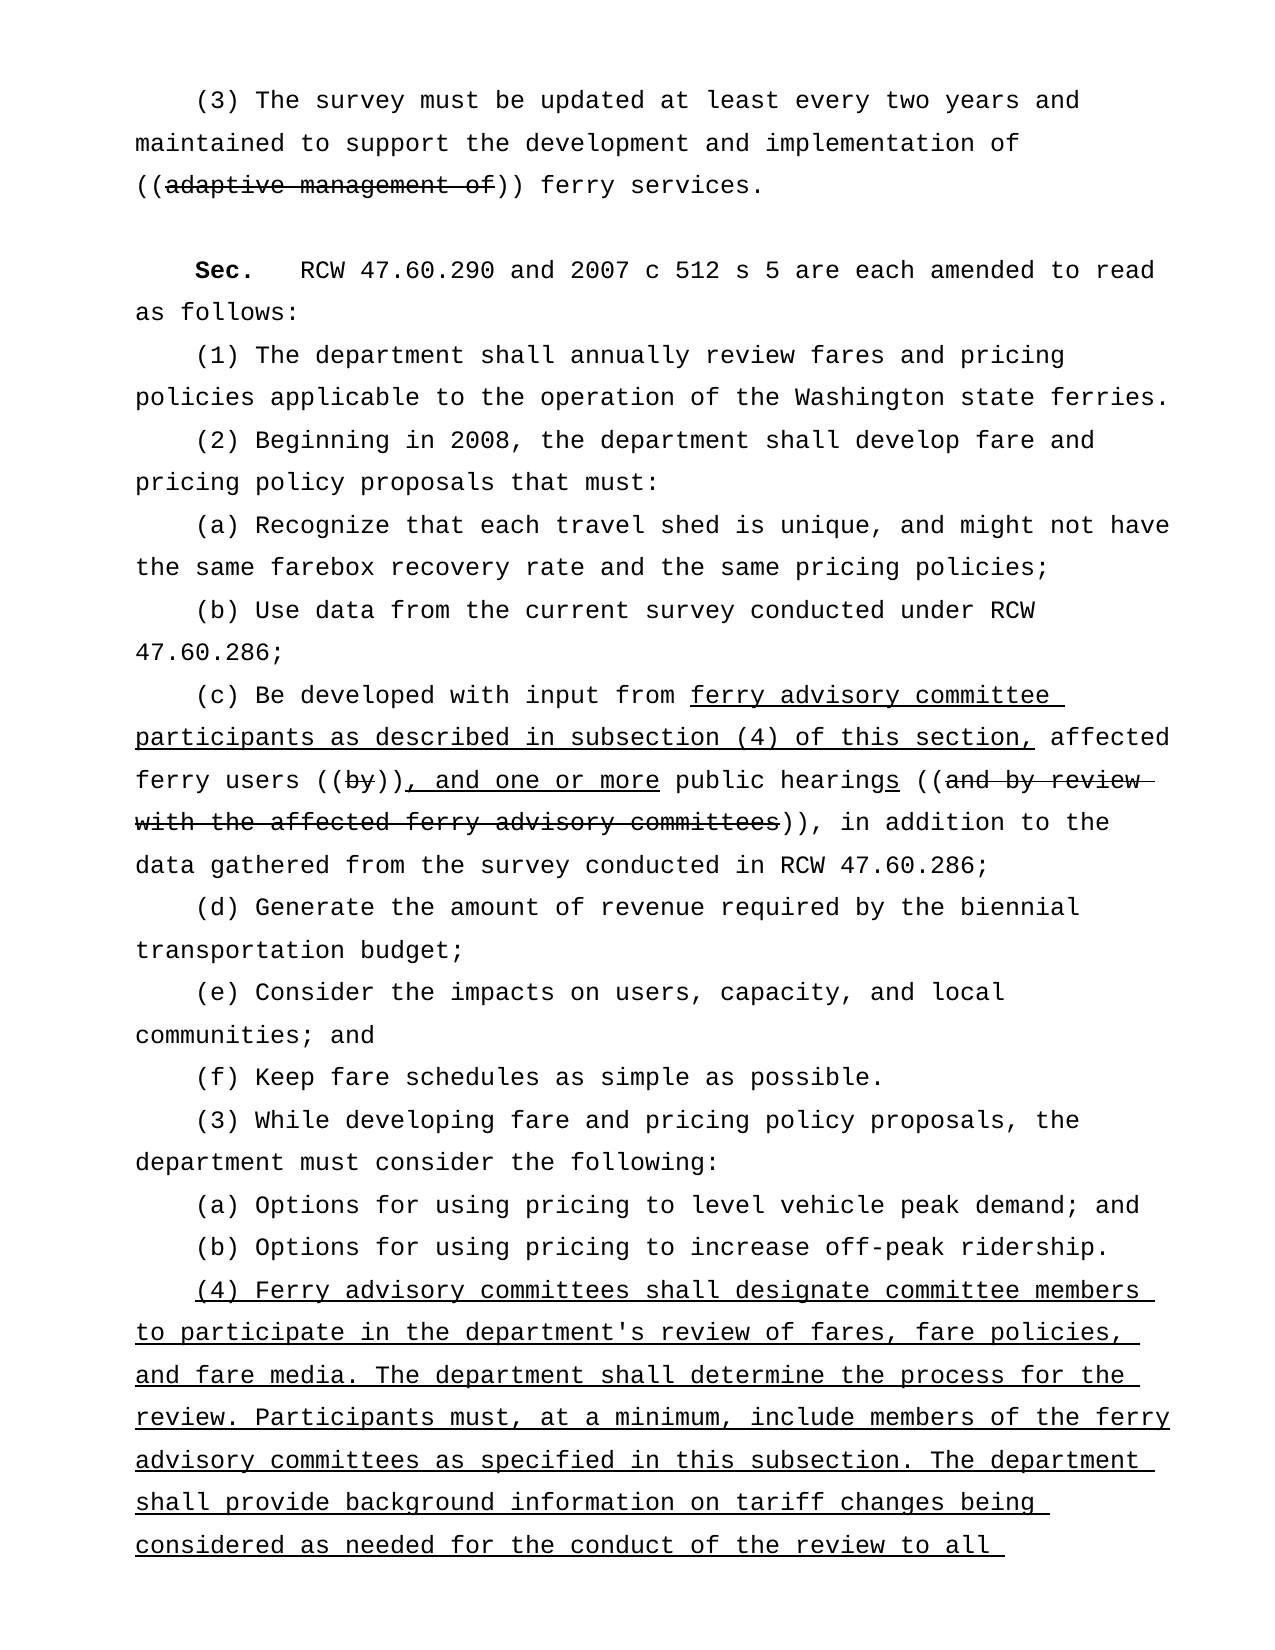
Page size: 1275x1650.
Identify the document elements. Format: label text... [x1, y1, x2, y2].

text (b) Use data from the current survey conducted under RCW 47.60.286; [135, 584, 1170, 669]
text (c) Be developed with input from ferry advisory committee participants as described in subsection (4) of this section, affected ferry users ((by)), and one or more public hearings ((and by review with the affected ferry advisory committees)), in addition to the data gathered from the survey conducted in RCW 47.60.286; [135, 669, 1170, 882]
text (d) Generate the amount of revenue required by the biennial transportation budget; [135, 882, 1170, 967]
text (b) Options for using pricing to increase off-peak ridership. [135, 1222, 1170, 1264]
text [135, 1430, 1170, 1562]
text (e) Consider the impacts on users, capacity, and local communities; and [135, 967, 1170, 1052]
text (3) While developing fare and pricing policy proposals, the department must consider the following: [135, 1094, 1170, 1179]
text Sec. RCW 47.60.290 and 2007 c 512 s 5 are each amended to read as follows: [135, 244, 1170, 329]
text (1) The department shall annually review fares and pricing policies applicable to the operation of the Washington state ferries. [135, 329, 1170, 414]
text (f) Keep fare schedules as simple as possible. [135, 1052, 1170, 1094]
text (a) Options for using pricing to level vehicle peak demand; and [135, 1179, 1170, 1222]
text (2) Beginning in 2008, the department shall develop fare and pricing policy proposals that must: [135, 414, 1170, 499]
text (3) The survey must be updated at least every two years and maintained to support the development and implementation of ((adaptive management of)) ferry services. [135, 75, 1170, 202]
text (a) Recognize that each travel shed is unique, and might not have the same farebox recovery rate and the same pricing policies; [135, 499, 1170, 584]
